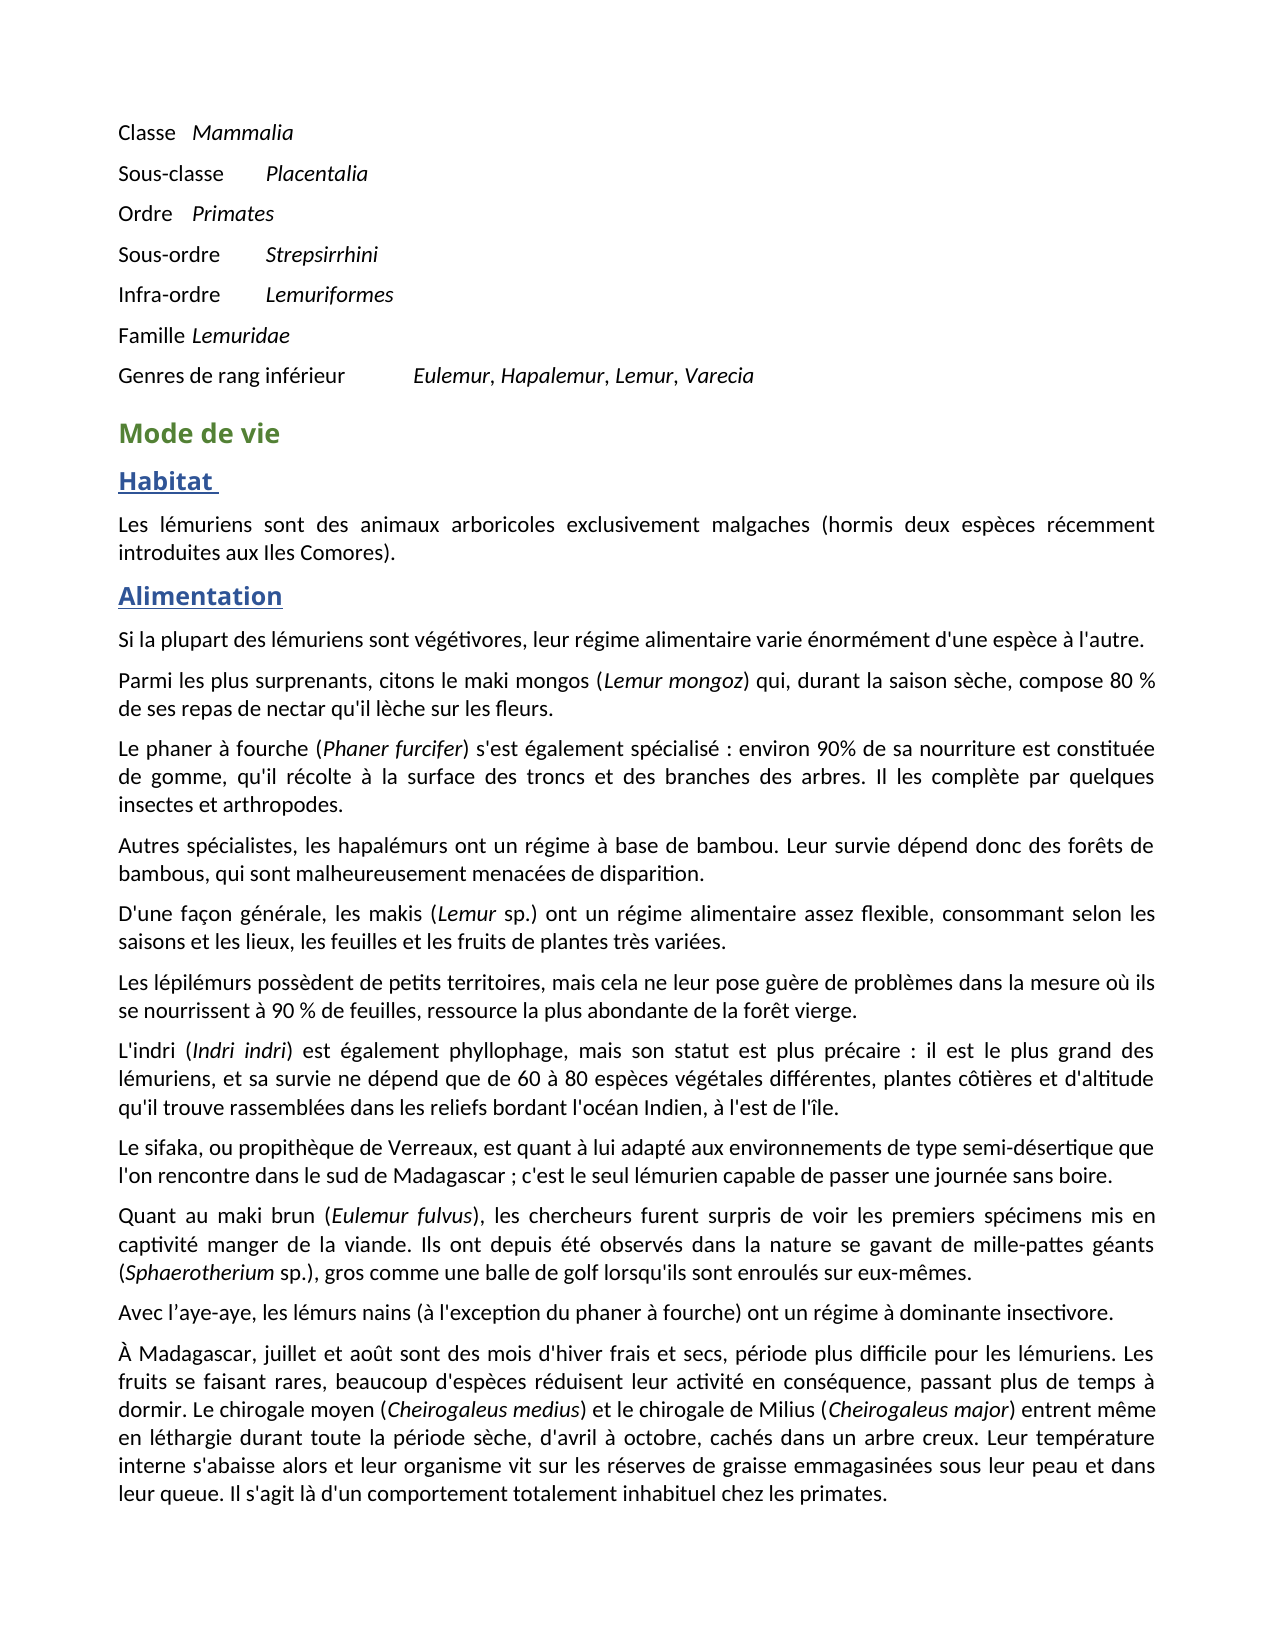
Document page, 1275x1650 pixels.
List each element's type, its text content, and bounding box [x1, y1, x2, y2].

subtitle Mode de vie [118, 414, 1157, 451]
text Famille Lemuridae [118, 321, 1157, 349]
text Infra-ordre Lemuriformes [118, 280, 1157, 308]
subtitle Alimentation [118, 579, 1157, 613]
text Le sifaka, ou propithèque de Verreaux, est quant à lui adapté aux environnements de type semi-désertique que l'on rencontre dans le sud de Madagascar ; c'est le seul lémurien capable de passer une journée sans boire. [118, 1133, 1157, 1189]
text À Madagascar, juillet et août sont des mois d'hiver frais et secs, période plus difficile pour les lémuriens. Les fruits se faisant rares, beaucoup d'espèces réduisent leur activité en conséquence, passant plus de temps à dormir. Le chirogale moyen (Cheirogaleus medius) et le chirogale de Milius (Cheirogaleus major) entrent même en léthargie durant toute la période sèche, d'avril à octobre, cachés dans un arbre creux. Leur température interne s'abaisse alors et leur organisme vit sur les réserves de graisse emmagasinées sous leur peau et dans leur queue. Il s'agit là d'un comportement totalement inhabituel chez les primates. [118, 1339, 1157, 1507]
text Quant au maki brun (Eulemur fulvus), les chercheurs furent surpris de voir les premiers spécimens mis en captivité manger de la viande. Ils ont depuis été observés dans la nature se gavant de mille-pattes géants (Sphaerotherium sp.), gros comme une balle de golf lorsqu'ils sont enroulés sur eux-mêmes. [118, 1202, 1157, 1286]
text Sous-ordre Strepsirrhini [118, 240, 1157, 268]
text Les lépilémurs possèdent de petits territoires, mais cela ne leur pose guère de problèmes dans la mesure où ils se nourrissent à 90 % de feuilles, ressource la plus abondante de la forêt vierge. [118, 968, 1157, 1024]
text Ordre Primates [118, 199, 1157, 227]
subtitle Habitat [118, 464, 1157, 498]
text Avec l’aye-aye, les lémurs nains (à l'exception du phaner à fourche) ont un régime à dominante insectivore. [118, 1298, 1157, 1326]
text Parmi les plus surprenants, citons le maki mongos (Lemur mongoz) qui, durant la saison sèche, compose 80 % de ses repas de nectar qu'il lèche sur les fleurs. [118, 666, 1157, 722]
text Le phaner à fourche (Phaner furcifer) s'est également spécialisé : environ 90% de sa nourriture est constituée de gomme, qu'il récolte à la surface des troncs et des branches des arbres. Il les complète par quelques insectes et arthropodes. [118, 734, 1157, 818]
text Classe Mammalia [118, 118, 1157, 146]
text Si la plupart des lémuriens sont végétivores, leur régime alimentaire varie énormément d'une espèce à l'autre. [118, 625, 1157, 653]
text Sous-classe Placentalia [118, 159, 1157, 187]
text L'indri (Indri indri) est également phyllophage, mais son statut est plus précaire : il est le plus grand des lémuriens, et sa survie ne dépend que de 60 à 80 espèces végétales différentes, plantes côtières et d'altitude qu'il trouve rassemblées dans les reliefs bordant l'océan Indien, à l'est de l'île. [118, 1037, 1157, 1121]
text D'une façon générale, les makis (Lemur sp.) ont un régime alimentaire assez flexible, consommant selon les saisons et les lieux, les feuilles et les fruits de plantes très variées. [118, 899, 1157, 956]
text Genres de rang inférieur Eulemur, Hapalemur, Lemur, Varecia [118, 361, 1157, 389]
text Autres spécialistes, les hapalémurs ont un régime à base de bambou. Leur survie dépend donc des forêts de bambous, qui sont malheureusement menacées de disparition. [118, 831, 1157, 887]
text Les lémuriens sont des animaux arboricoles exclusivement malgaches (hormis deux espèces récemment introduites aux Iles Comores). [118, 510, 1157, 566]
